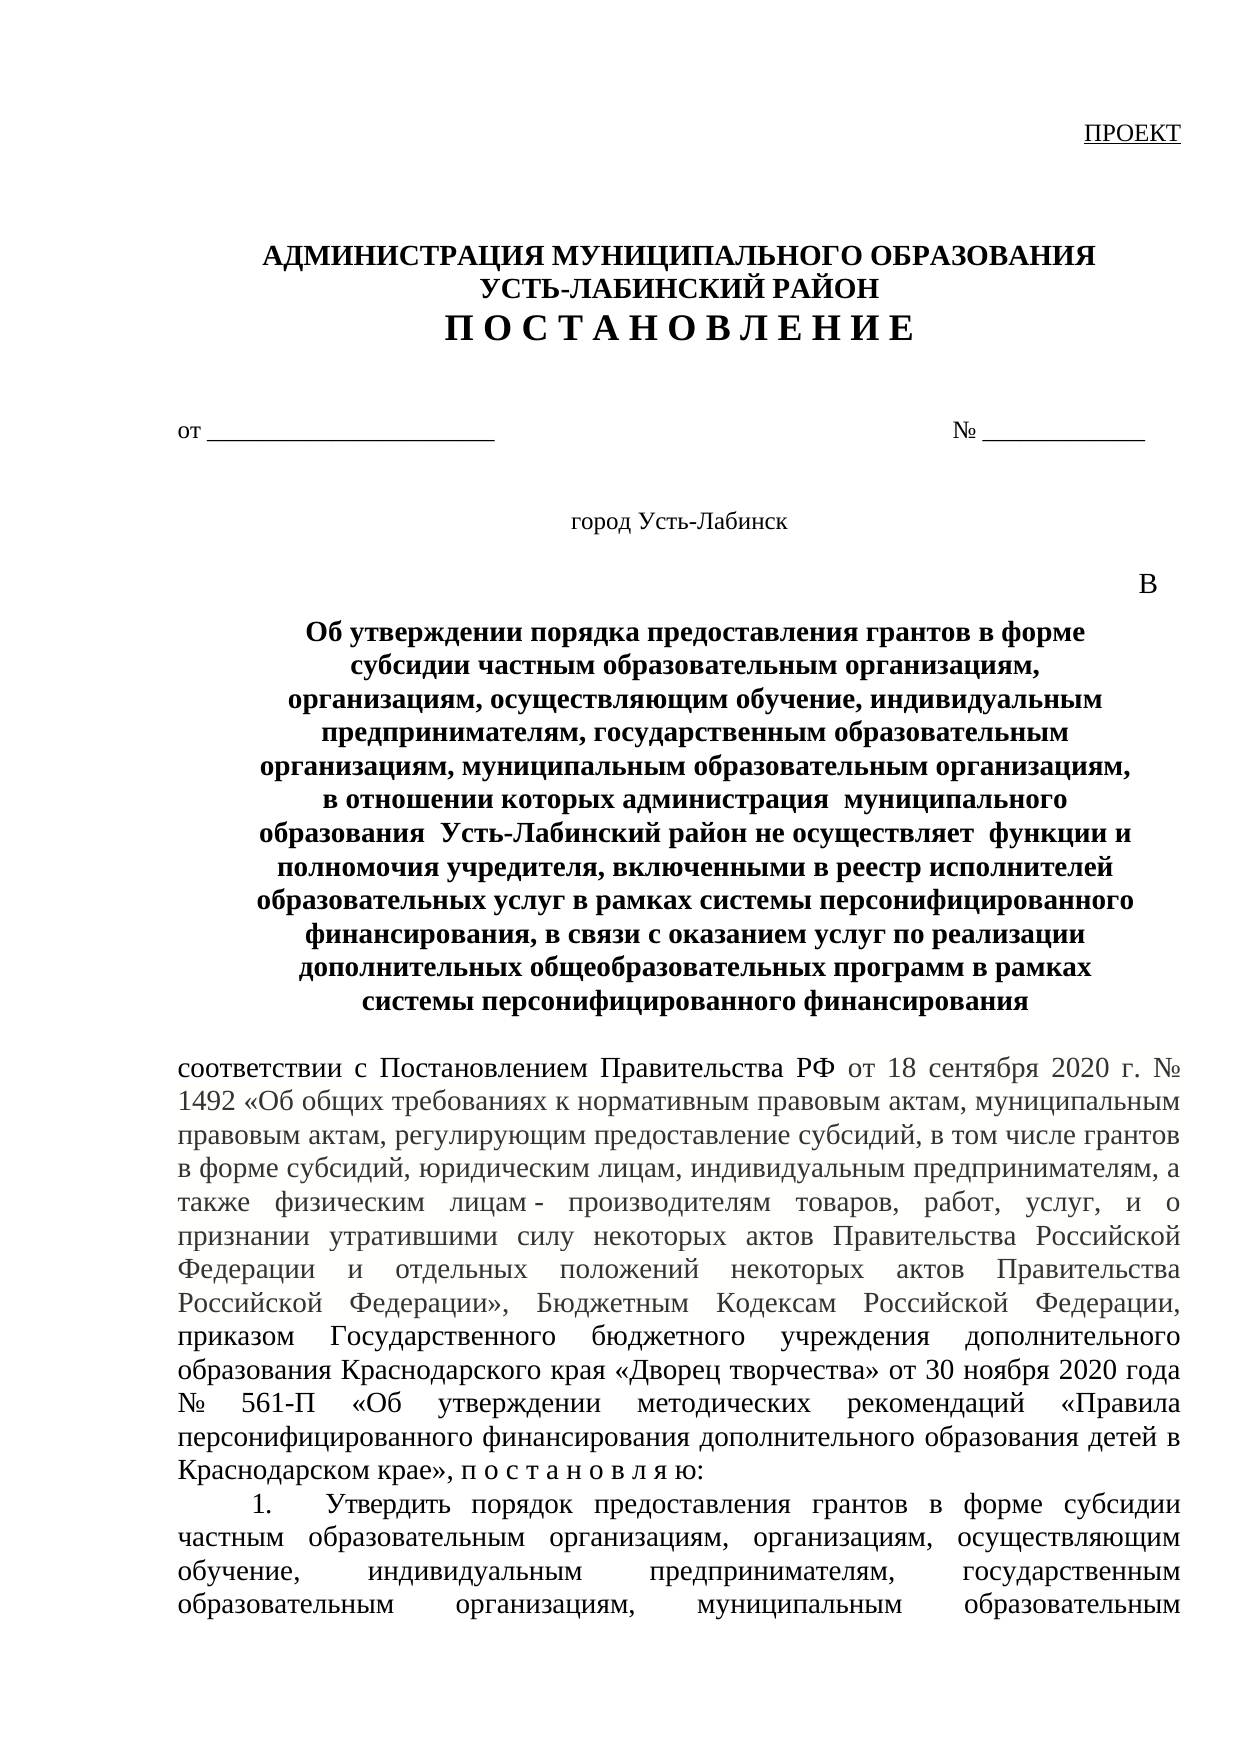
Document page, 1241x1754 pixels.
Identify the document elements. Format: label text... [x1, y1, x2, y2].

text ПРОЕКТ [177, 118, 1181, 147]
text город Усть-Лабинск [177, 506, 1181, 535]
text В соответствии с Постановлением Правительства РФ от 18 сентября 2020 г. № 1492 «Об общих требованиях к нормативным правовым актам, муниципальным правовым актам, регулирующим предоставление субсидий, в том числе грантов в форме субсидий, юридическим лицам, индивидуальным предпринимателям, а также физическим лицам - производителям товаров, работ, услуг, и о признании утратившими силу некоторых актов Правительства Российской Федерации и отдельных положений некоторых актов Правительства Российской Федерации», Бюджетным Кодексам Российской Федерации, приказом Государственного бюджетного учреждения дополнительного образования Краснодарского края «Дворец творчества» от 30 ноября 2020 года № 561-П «Об утверждении методических рекомендаций «Правила персонифицированного финансирования дополнительного образования детей в Краснодарском крае», п о с т а н о в л я ю: [177, 1318, 1181, 1486]
text Об утверждении порядка предоставления грантов в форме субсидии частным образовательным организациям, организациям, осуществляющим обучение, индивидуальным предпринимателям, государственным образовательным организациям, муниципальным образовательным организациям, в отношении которых администрация муниципального образования Усть-Лабинский район не осуществляет функции и полномочия учредителя, включенными в реестр исполнителей образовательных услуг в рамках системы персонифицированного финансирования, в связи с оказанием услуг по реализации дополнительных общеобразовательных программ в рамках системы персонифицированного финансирования [252, 614, 1138, 1016]
text В соответствии с Постановлением Правительства РФ от 18 сентября 2020 г. № 1492 «Об общих требованиях к нормативным правовым актам, муниципальным правовым актам, регулирующим предоставление субсидий, в том числе грантов в форме субсидий, юридическим лицам, индивидуальным предпринимателям, а также физическим лицам - производителям товаров, работ, услуг, и о признании утратившими силу некоторых актов Правительства Российской Федерации и отдельных положений некоторых актов Правительства Российской Федерации», Бюджетным Кодексам Российской Федерации, приказом Государственного бюджетного учреждения дополнительного образования Краснодарского края «Дворец творчества» от 30 ноября 2020 года № 561-П «Об утверждении методических рекомендаций «Правила персонифицированного финансирования дополнительного образования детей в Краснодарском крае», п о с т а н о в л я ю: [177, 566, 1181, 1084]
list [177, 1486, 1181, 1620]
text П О С Т А Н О В Л Е Н И Е [177, 305, 1181, 348]
text от _______________________ № _____________ [177, 415, 1181, 444]
text УСТЬ-ЛАБИНСКИЙ РАЙОН [177, 271, 1181, 305]
text АДМИНИСТРАЦИЯ МУНИЦИПАЛЬНОГО ОБРАЗОВАНИЯ [177, 238, 1181, 271]
